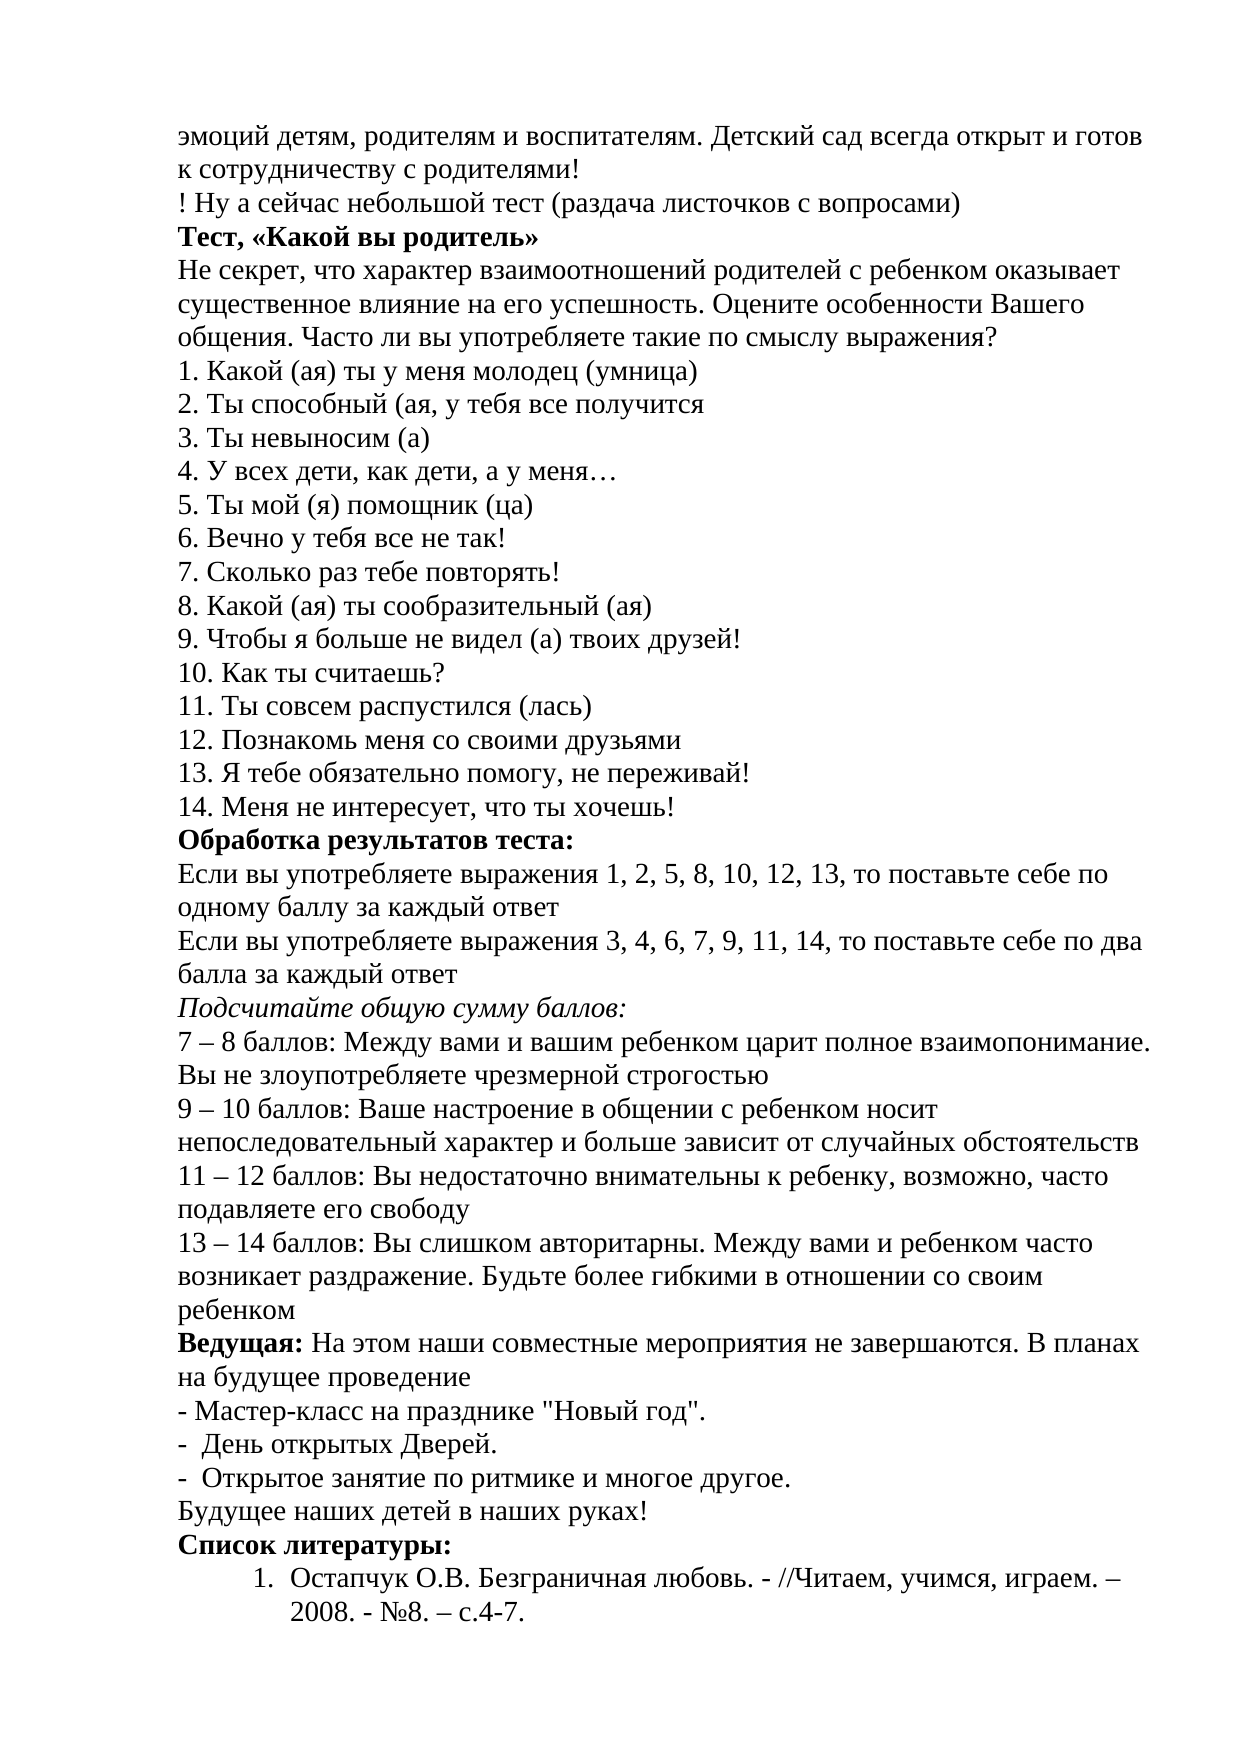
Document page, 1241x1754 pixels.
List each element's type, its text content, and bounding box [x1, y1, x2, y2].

text Будущее наших детей в наших руках! [177, 1493, 1152, 1527]
text Ведущая: На этом наши совместные мероприятия не завершаются. В планах на будущее проведение [177, 1326, 1152, 1393]
text Если вы употребляете выражения 1, 2, 5, 8, 10, 12, 13, то поставьте себе по одному баллу за каждый ответ [177, 856, 1152, 923]
text 14. Меня не интересует, что ты хочешь! [177, 789, 1152, 822]
text ! Ну а сейчас небольшой тест (раздача листочков с вопросами) [177, 185, 1152, 219]
text 2. Ты способный (ая, у тебя все получится [177, 386, 1152, 420]
text 7 – 8 баллов: Между вами и вашим ребенком царит полное взаимопонимание. Вы не злоупотребляете чрезмерной строгостью [177, 1024, 1152, 1091]
text - День открытых Дверей. [177, 1426, 1152, 1460]
text Не секрет, что характер взаимоотношений родителей с ребенком оказывает существенное влияние на его успешность. Оцените особенности Вашего общения. Часто ли вы употребляете такие по смыслу выражения? [177, 252, 1152, 353]
text - Мастер-класс на празднике "Новый год". [177, 1393, 1152, 1426]
text 1. Какой (ая) ты у меня молодец (умница) [177, 353, 1152, 386]
text 4. У всех дети, как дети, а у меня… [177, 453, 1152, 487]
text 13 – 14 баллов: Вы слишком авторитарны. Между вами и ребенком часто возникает раздражение. Будьте более гибкими в отношении со своим ребенком [177, 1225, 1152, 1326]
text 6. Вечно у тебя все не так! [177, 521, 1152, 554]
text 9. Чтобы я больше не видел (а) твоих друзей! [177, 621, 1152, 655]
text Тест, «Какой вы родитель» [177, 219, 1152, 252]
text 5. Ты мой (я) помощник (ца) [177, 487, 1152, 521]
text 10. Как ты считаешь? [177, 655, 1152, 688]
text 11. Ты совсем распустился (лась) [177, 688, 1152, 722]
text 12. Познакомь меня со своими друзьями [177, 722, 1152, 755]
text 13. Я тебе обязательно помогу, не переживай! [177, 755, 1152, 789]
text Подсчитайте общую сумму баллов: [177, 990, 1152, 1024]
text - Открытое занятие по ритмике и многое другое. [177, 1460, 1152, 1493]
text 3. Ты невыносим (а) [177, 420, 1152, 453]
text Обработка результатов теста: [177, 822, 1152, 856]
text 7. Сколько раз тебе повторять! [177, 554, 1152, 588]
text 9 – 10 баллов: Ваше настроение в общении с ребенком носит непоследовательный характер и больше зависит от случайных обстоятельств [177, 1091, 1152, 1158]
text Список литературы: [177, 1527, 1152, 1560]
text Если вы употребляете выражения 3, 4, 6, 7, 9, 11, 14, то поставьте себе по два балла за каждый ответ [177, 923, 1152, 990]
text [177, 118, 1152, 185]
text 8. Какой (ая) ты сообразительный (ая) [177, 588, 1152, 621]
text 11 – 12 баллов: Вы недостаточно внимательны к ребенку, возможно, часто подавляете его свободу [177, 1158, 1152, 1225]
list Остапчук О.В. Безграничная любовь. - //Читаем, учимся, играем. – 2008. - №8. – с.4-7. [252, 1560, 1152, 1627]
